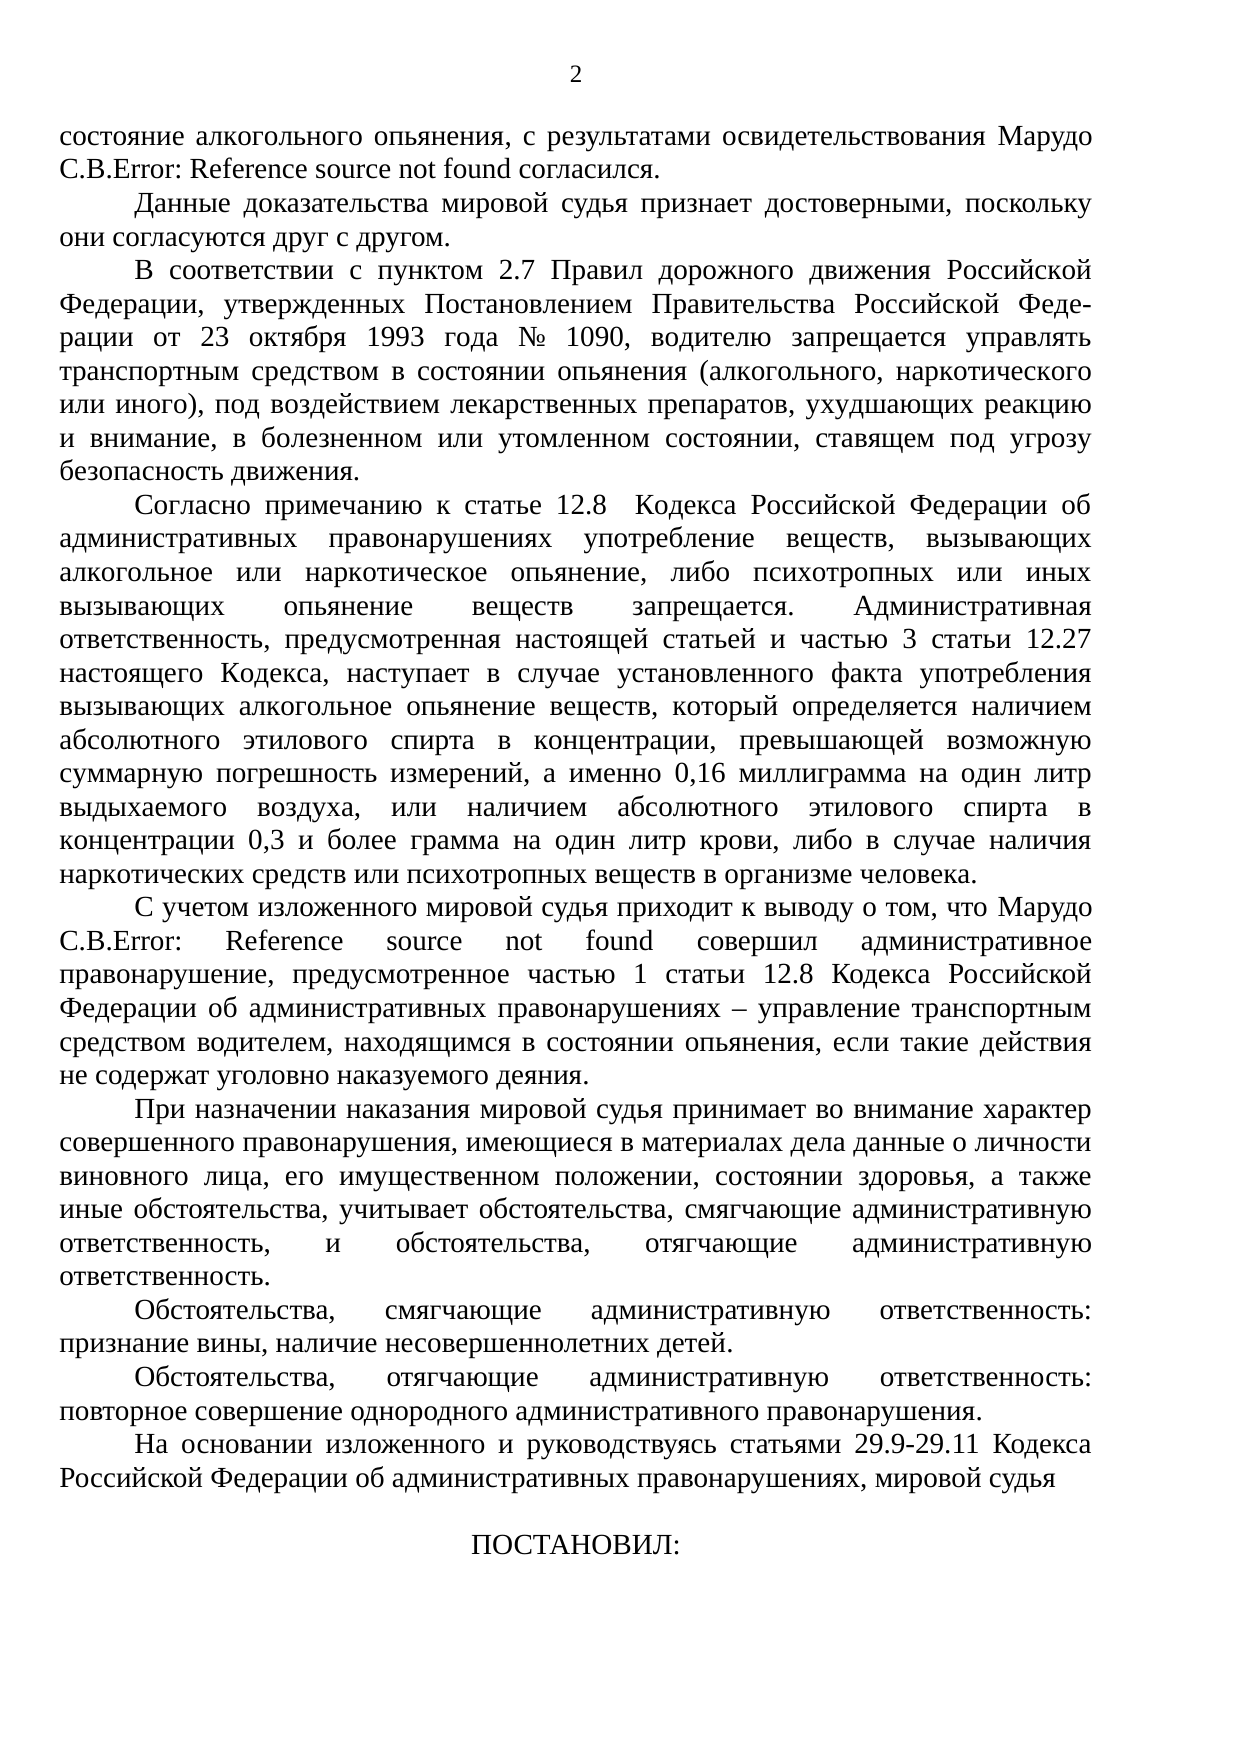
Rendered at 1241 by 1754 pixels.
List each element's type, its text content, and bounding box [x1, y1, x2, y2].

text В соответствии с пунктом 2.7 Правил дорожного движения Российской Федерации, утвержденных Постановлением Правительства Российской Феде-рации от 23 октября 1993 года № 1090, водителю запрещается управлять транспортным средством в состоянии опьянения (алкогольного, наркотического или иного), под воздействием лекарственных препаратов, ухудшающих реакцию и внимание, в болезненном или утомленном состоянии, ставящем под угрозу безопасность движения. [59, 252, 1092, 487]
text Обстоятельства, отягчающие административную ответственность: . [59, 1359, 1092, 1426]
text На основании изложенного и руководствуясь статьями 29.9-29.11 Кодекса Российской Федерации об административных правонарушениях, мировой судья [59, 1426, 1092, 1493]
text ПОСТАНОВИЛ: [59, 1527, 1092, 1560]
text При назначении наказания мировой судья принимает во внимание характер совершенного правонарушения, имеющиеся в материалах дела данные о личности виновного лица, его имущественном положении, состоянии здоровья, а также иные обстоятельства, учитывает обстоятельства, смягчающие административную ответственность, и обстоятельства, отягчающие административную ответственность. [59, 1091, 1092, 1292]
text Данные доказательства мировой судья признает достоверными, поскольку они согласуются друг с другом. [59, 185, 1092, 252]
text С учетом изложенного мировой судья приходит к выводу о том, что совершил административное правонарушение, предусмотренное частью 1 статьи 12.8 Кодекса Российской Федерации об административных правонарушениях – управление транспортным средством водителем, находящимся в состоянии опьянения, если такие действия не содержат уголовно наказуемого деяния. [59, 889, 1092, 1091]
text Согласно примечанию к статье 12.8 Кодекса Российской Федерации об административных правонарушениях употребление веществ, вызывающих алкогольное или наркотическое опьянение, либо психотропных или иных вызывающих опьянение веществ запрещается. Административная ответственность, предусмотренная настоящей статьей и частью 3 статьи 12.27 настоящего Кодекса, наступает в случае установленного факта употребления вызывающих алкогольное опьянение веществ, который определяется наличием абсолютного этилового спирта в концентрации, превышающей возможную суммарную погрешность измерений, а именно 0,16 миллиграмма на один литр выдыхаемого воздуха, или наличием абсолютного этилового спирта в концентрации 0,3 и более грамма на один литр крови, либо в случае наличия наркотических средств или психотропных веществ в организме человека. [59, 487, 1092, 889]
text Обстоятельства, смягчающие административную ответственность: . [59, 1292, 1092, 1359]
